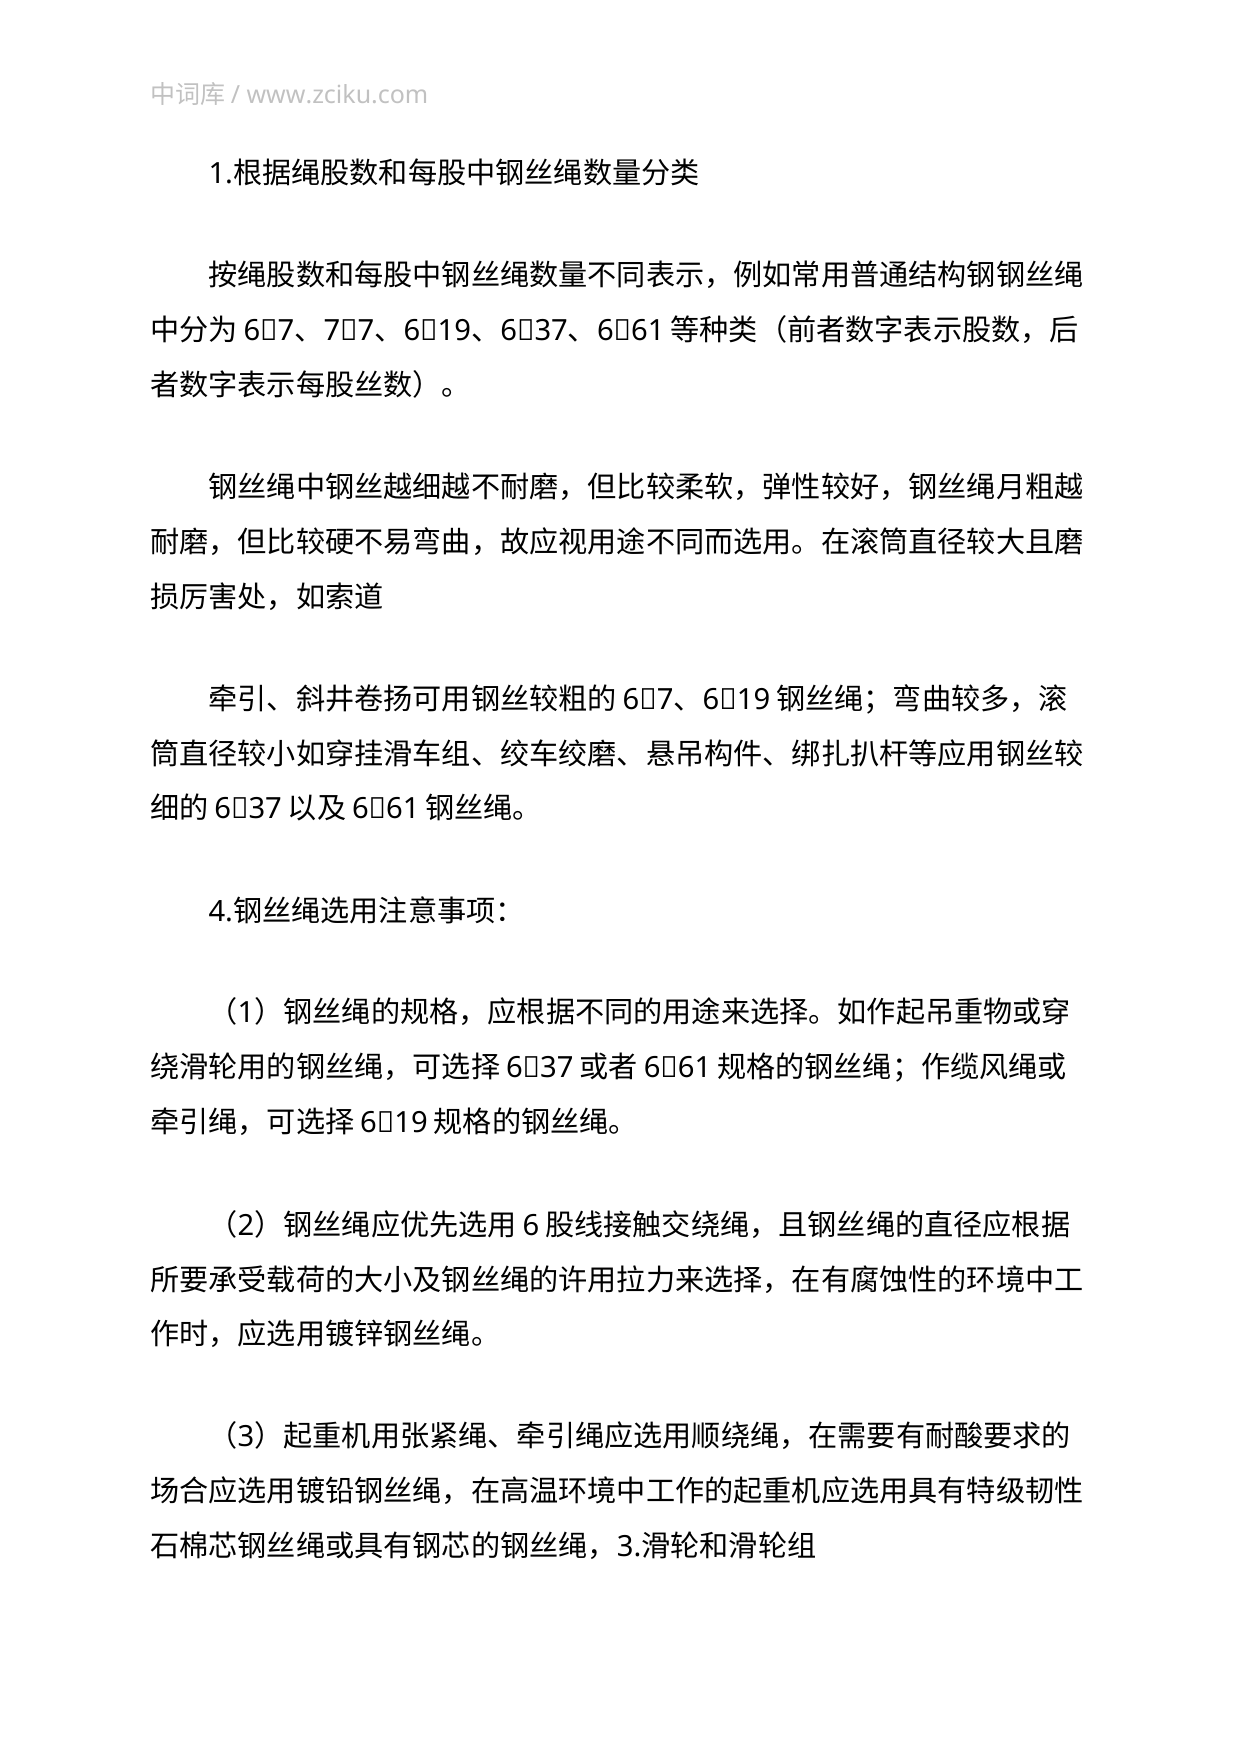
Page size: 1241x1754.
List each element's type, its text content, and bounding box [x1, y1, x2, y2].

text 钢丝绳中钢丝越细越不耐磨，但比较柔软，弹性较好，钢丝绳月粗越耐磨，但比较硬不易弯曲，故应视用途不同而选用。在滚筒直径较大且磨损厉害处，如索道 [150, 464, 1090, 616]
text 1.根据绳股数和每股中钢丝绳数量分类 [150, 150, 1090, 192]
text （3）起重机用张紧绳、牵引绳应选用顺绕绳，在需要有耐酸要求的场合应选用镀铅钢丝绳，在高温环境中工作的起重机应选用具有特级韧性石棉芯钢丝绳或具有钢芯的钢丝绳，3.滑轮和滑轮组 [150, 1413, 1090, 1565]
text 按绳股数和每股中钢丝绳数量不同表示，例如常用普通结构钢钢丝绳中分为67、77、619、637、661等种类（前者数字表示股数，后者数字表示每股丝数）。 [150, 252, 1090, 404]
text 4.钢丝绳选用注意事项： [150, 887, 1090, 929]
text （2）钢丝绳应优先选用6股线接触交绕绳，且钢丝绳的直径应根据所要承受载荷的大小及钢丝绳的许用拉力来选择，在有腐蚀性的环境中工作时，应选用镀锌钢丝绳。 [150, 1201, 1090, 1353]
text 牵引、斜井卷扬可用钢丝较粗的67、619钢丝绳；弯曲较多，滚筒直径较小如穿挂滑车组、绞车绞磨、悬吊构件、绑扎扒杆等应用钢丝较细的637以及661钢丝绳。 [150, 675, 1090, 827]
text （1）钢丝绳的规格，应根据不同的用途来选择。如作起吊重物或穿绕滑轮用的钢丝绳，可选择637或者661规格的钢丝绳；作缆风绳或牵引绳，可选择619规格的钢丝绳。 [150, 989, 1090, 1141]
